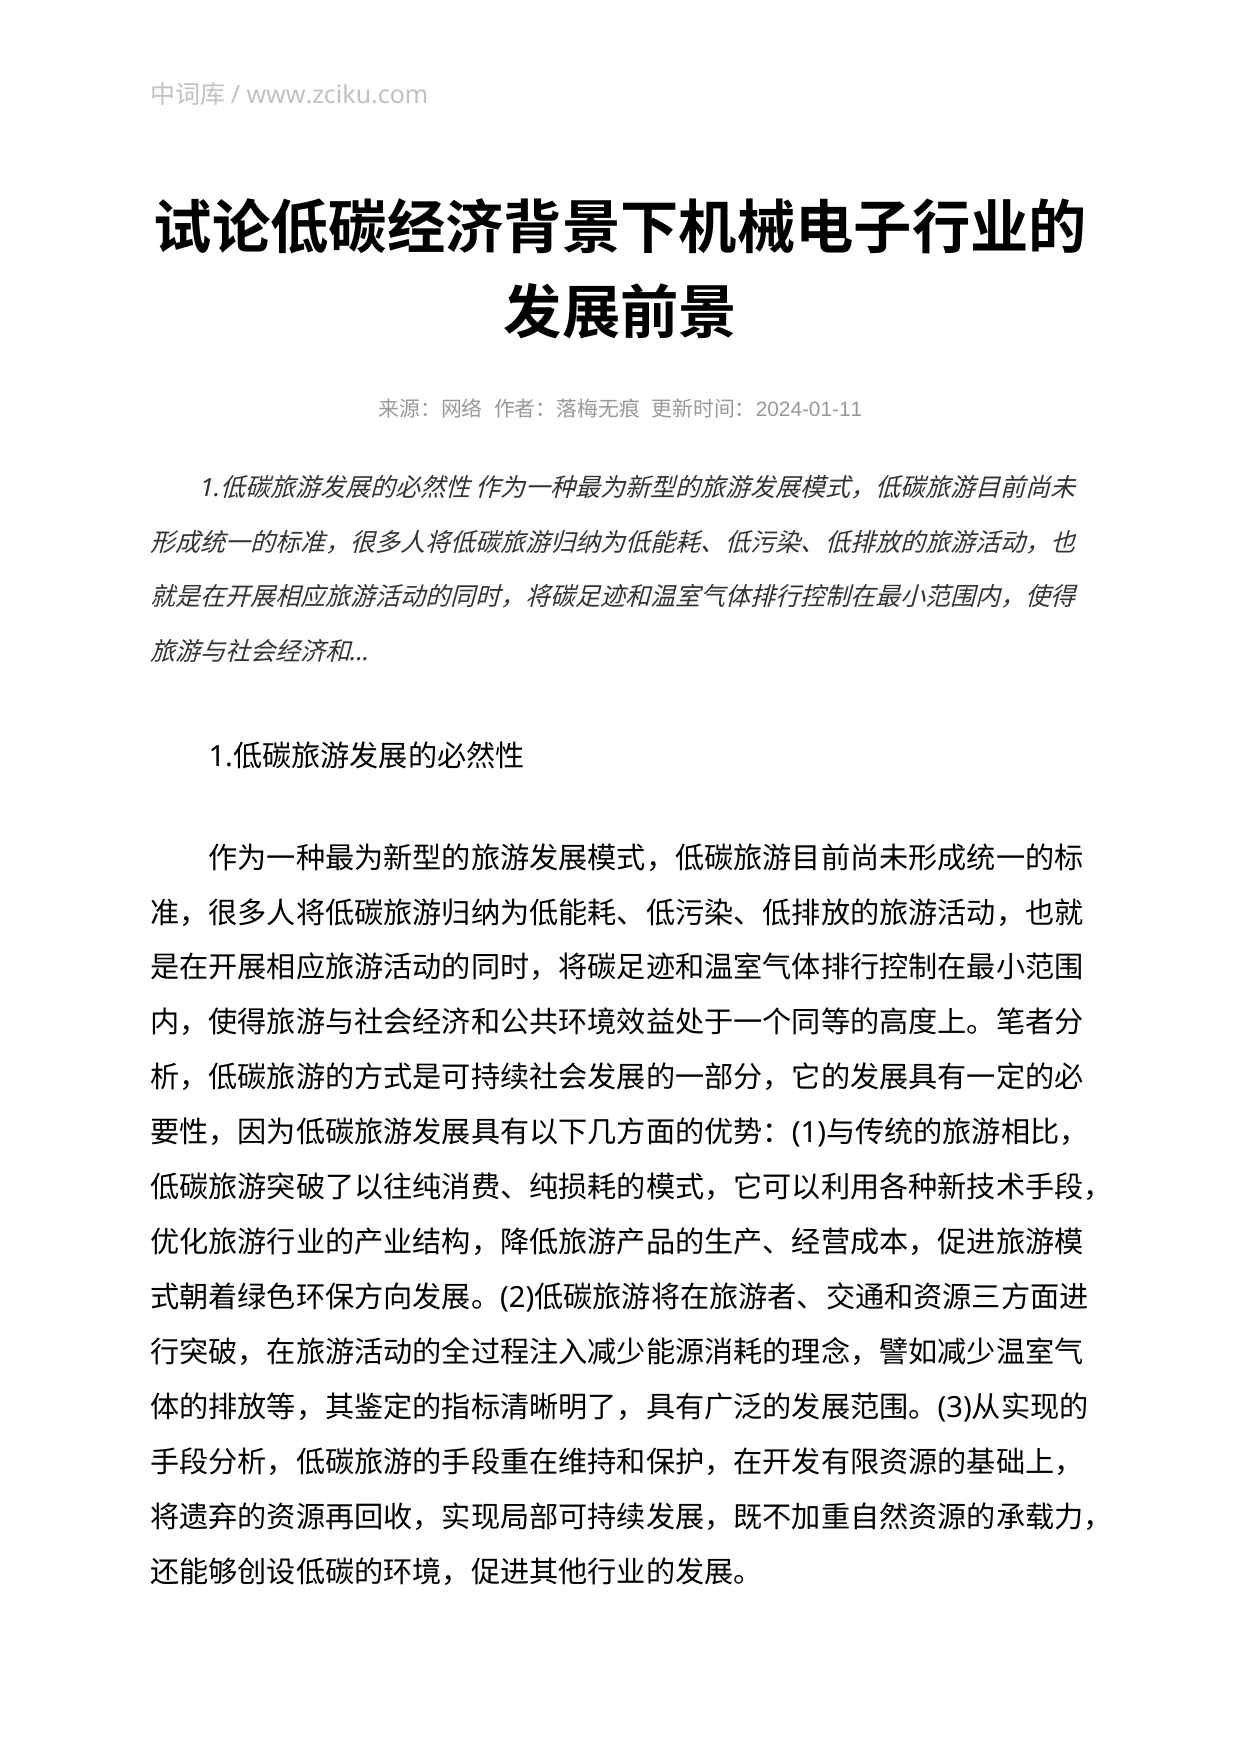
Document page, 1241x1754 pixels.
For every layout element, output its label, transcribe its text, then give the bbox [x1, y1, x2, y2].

text 1.低碳旅游发展的必然性 作为一种最为新型的旅游发展模式，低碳旅游目前尚未形成统一的标准，很多人将低碳旅游归纳为低能耗、低污染、低排放的旅游活动，也就是在开展相应旅游活动的同时，将碳足迹和温室气体排行控制在最小范围内，使得旅游与社会经济和... [150, 468, 1090, 667]
text 1.低碳旅游发展的必然性 [150, 732, 1090, 775]
text 作为一种最为新型的旅游发展模式，低碳旅游目前尚未形成统一的标准，很多人将低碳旅游归纳为低能耗、低污染、低排放的旅游活动，也就是在开展相应旅游活动的同时，将碳足迹和温室气体排行控制在最小范围内，使得旅游与社会经济和公共环境效益处于一个同等的高度上。笔者分析，低碳旅游的方式是可持续社会发展的一部分，它的发展具有一定的必要性，因为低碳旅游发展具有以下几方面的优势：(1)与传统的旅游相比，低碳旅游突破了以往纯消费、纯损耗的模式，它可以利用各种新技术手段，优化旅游行业的产业结构，降低旅游产品的生产、经营成本，促进旅游模式朝着绿色环保方向发展。(2)低碳旅游将在旅游者、交通和资源三方面进行突破，在旅游活动的全过程注入减少能源消耗的理念，譬如减少温室气体的排放等，其鉴定的指标清晰明了，具有广泛的发展范围。(3)从实现的手段分析，低碳旅游的手段重在维持和保护，在开发有限资源的基础上，将遗弃的资源再回收，实现局部可持续发展，既不加重自然资源的承载力，还能够创设低碳的环境，促进其他行业的发展。 [150, 834, 1090, 1591]
text 来源：网络 作者：落梅无痕 更新时间：2024-01-11 [150, 397, 1090, 421]
subtitle 试论低碳经济背景下机械电子行业的发展前景 [150, 181, 1090, 350]
